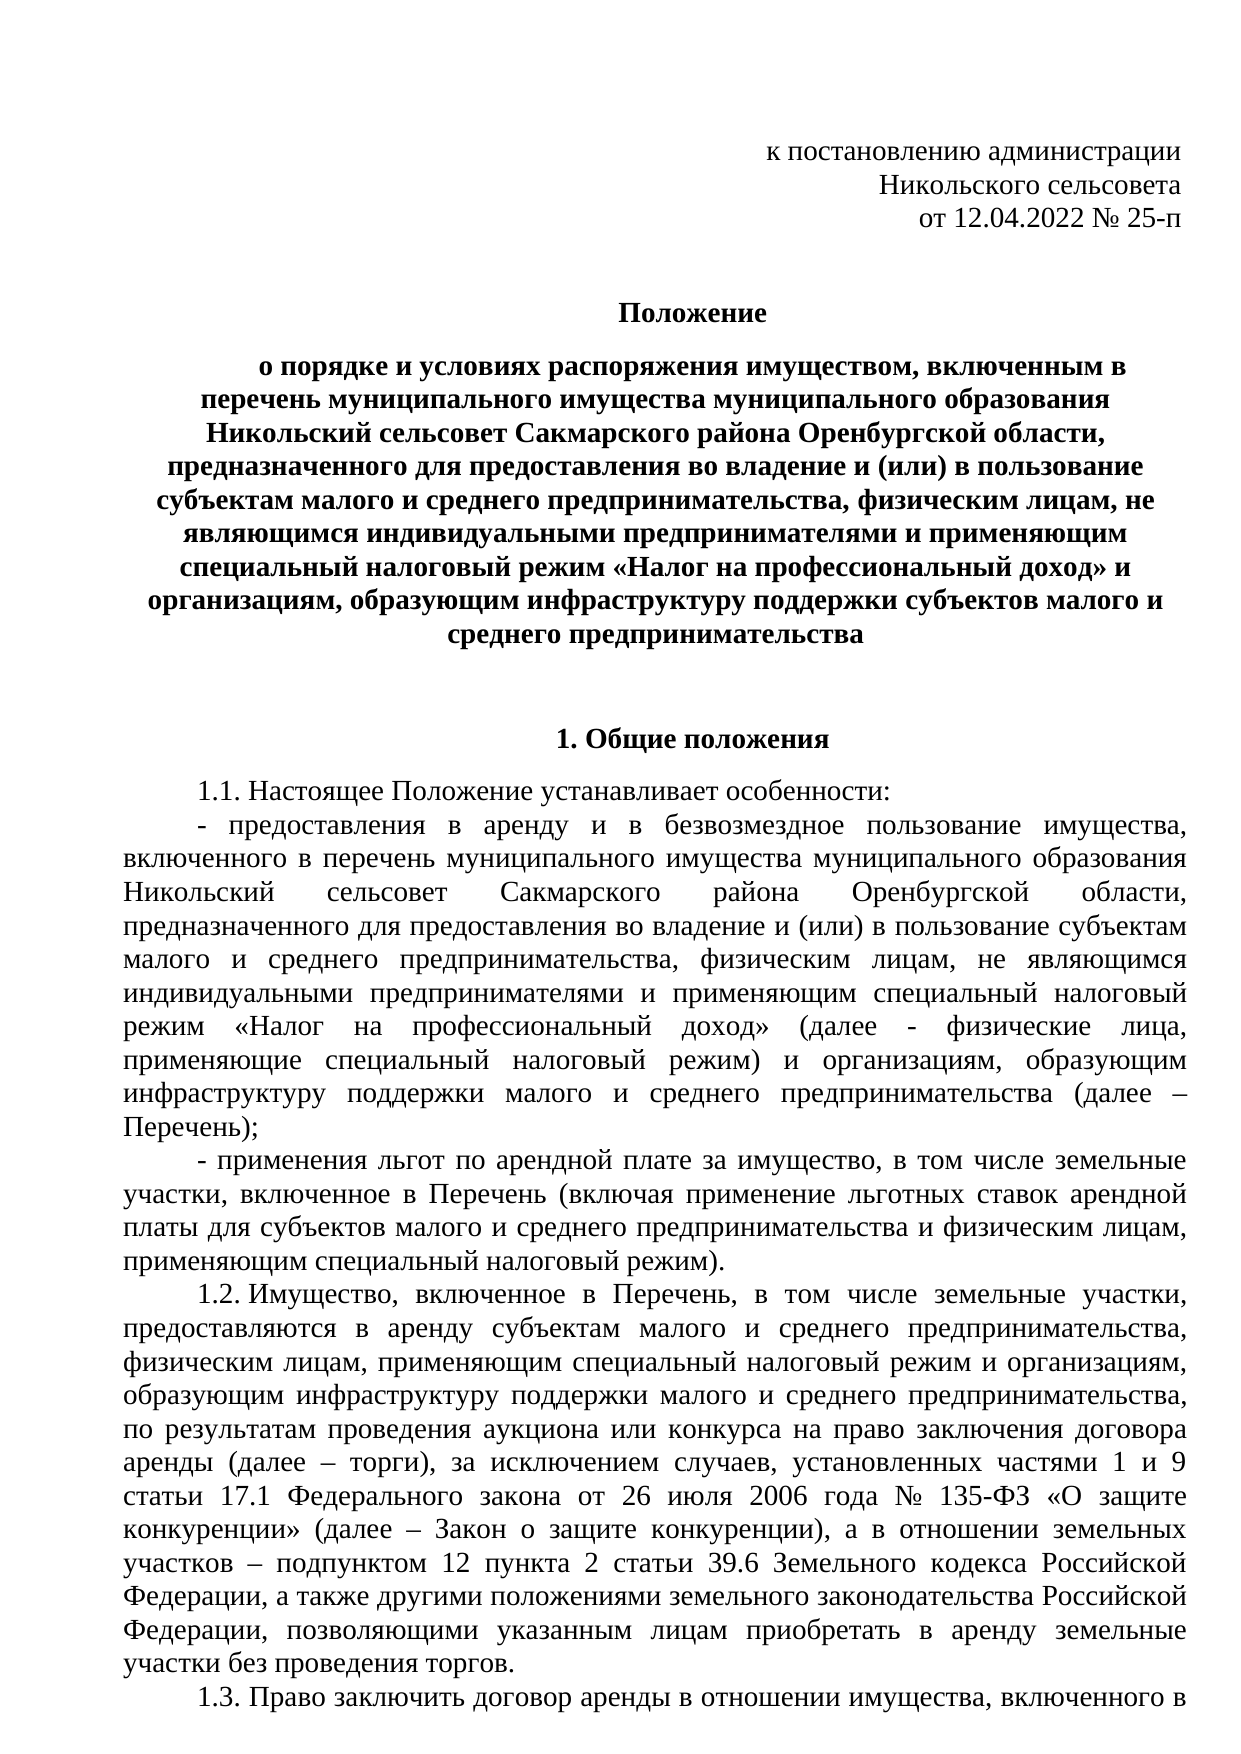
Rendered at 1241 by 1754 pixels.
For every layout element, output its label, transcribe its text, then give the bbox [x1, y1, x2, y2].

text к постановлению администрации [118, 133, 1181, 167]
text от 12.04.2022 № 25-п [118, 200, 1181, 234]
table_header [117, 291, 1194, 1716]
text Никольского сельсовета [118, 167, 1181, 200]
